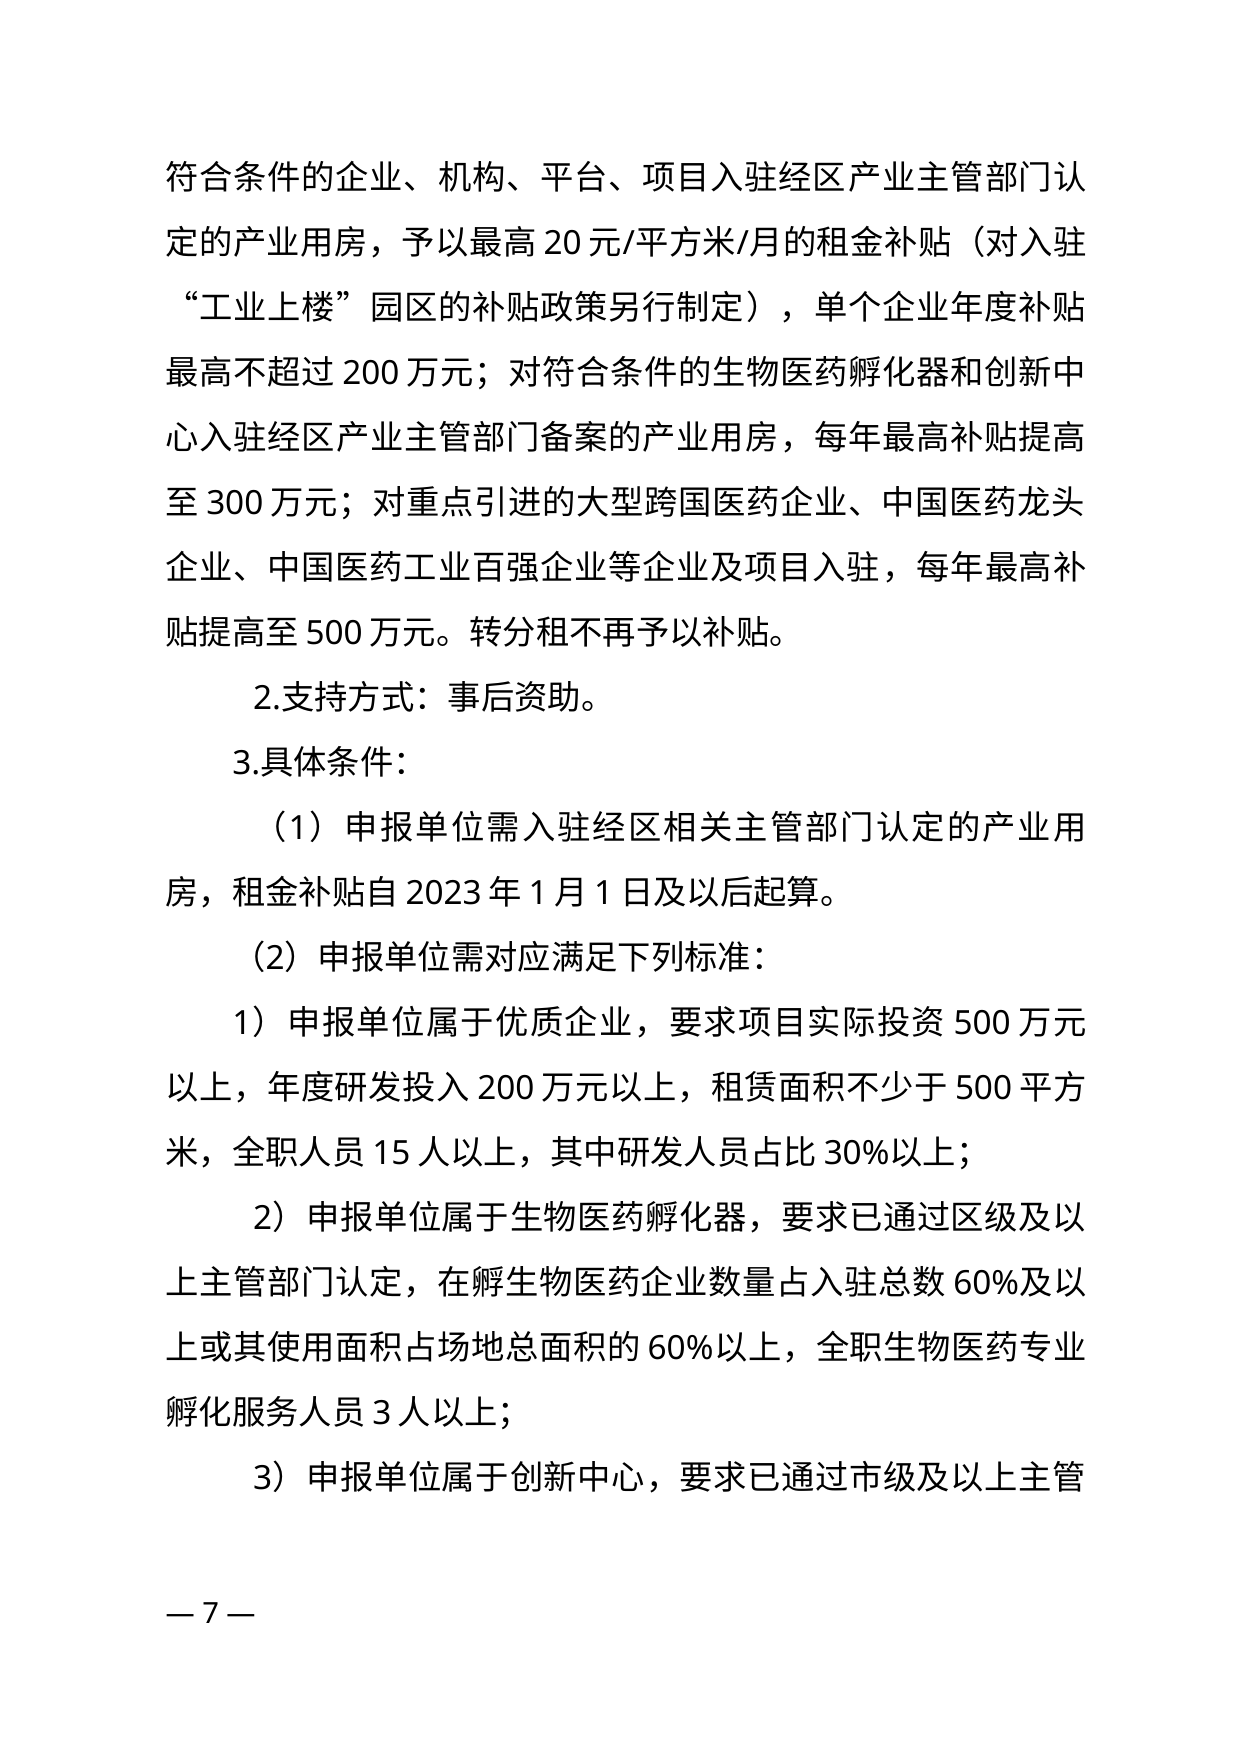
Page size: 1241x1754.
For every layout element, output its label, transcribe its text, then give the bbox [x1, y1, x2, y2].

text （2）申报单位需对应满足下列标准： [165, 923, 1087, 988]
text （1）申报单位需入驻经区相关主管部门认定的产业用房，租金补贴自2023年1月1日及以后起算。 [165, 793, 1087, 923]
text 2.支持方式：事后资助。 [165, 663, 1087, 728]
text 1）申报单位属于优质企业，要求项目实际投资500万元以上，年度研发投入200万元以上，租赁面积不少于500平方米，全职人员15人以上，其中研发人员占比30%以上； [165, 988, 1087, 1183]
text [165, 1443, 1087, 1508]
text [165, 143, 1087, 663]
text 2）申报单位属于生物医药孵化器，要求已通过区级及以上主管部门认定，在孵生物医药企业数量占入驻总数60%及以上或其使用面积占场地总面积的60%以上，全职生物医药专业孵化服务人员3人以上； [165, 1183, 1087, 1443]
text 3.具体条件： [165, 728, 1087, 793]
